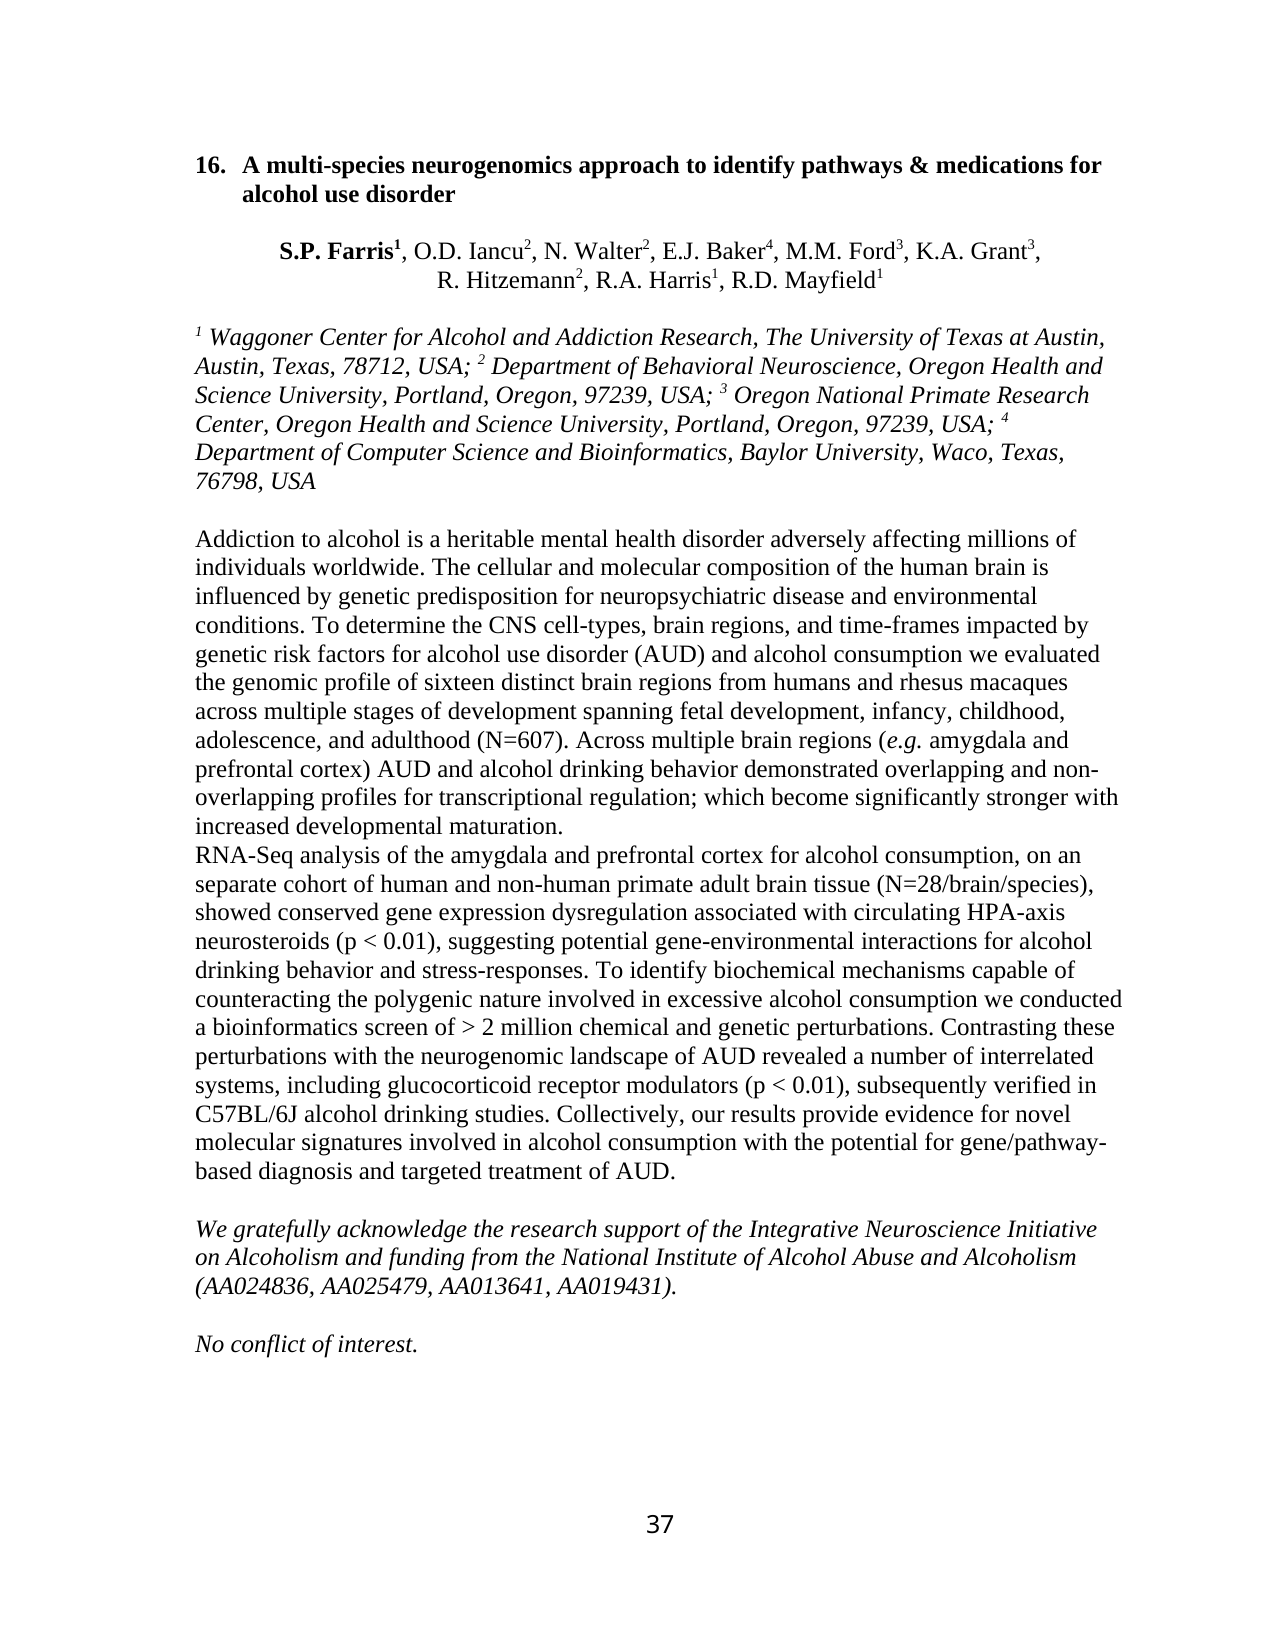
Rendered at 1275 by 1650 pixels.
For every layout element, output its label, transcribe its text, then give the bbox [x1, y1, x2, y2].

text 1 Waggoner Center for Alcohol and Addiction Research, The University of Texas at Austin, Austin, Texas, 78712, USA; 2 Department of Behavioral Neuroscience, Oregon Health and Science University, Portland, Oregon, 97239, USA; 3 Oregon National Primate Research Center, Oregon Health and Science University, Portland, Oregon, 97239, USA; 4 Department of Computer Science and Bioinformatics, Baylor University, Waco, Texas, 76798, USA [195, 322, 1125, 495]
text S.P. Farris1, O.D. Iancu2, N. Walter2, E.J. Baker4, M.M. Ford3, K.A. Grant3, [195, 236, 1125, 265]
text RNA-Seq analysis of the amygdala and prefrontal cortex for alcohol consumption, on an separate cohort of human and non-human primate adult brain tissue (N=28/brain/species), showed conserved gene expression dysregulation associated with circulating HPA-axis neurosteroids (p < 0.01), suggesting potential gene-environmental interactions for alcohol drinking behavior and stress-responses. To identify biochemical mechanisms capable of counteracting the polygenic nature involved in excessive alcohol consumption we conducted a bioinformatics screen of > 2 million chemical and genetic perturbations. Contrasting these perturbations with the neurogenomic landscape of AUD revealed a number of interrelated systems, including glucocorticoid receptor modulators (p < 0.01), subsequently verified in C57BL/6J alcohol drinking studies. Collectively, our results provide evidence for novel molecular signatures involved in alcohol consumption with the potential for gene/pathway- based diagnosis and targeted treatment of AUD. [195, 840, 1125, 1185]
list A multi-species neurogenomics approach to identify pathways & medications for alcohol use disorder [195, 150, 1125, 207]
text No conflict of interest. [195, 1329, 1125, 1357]
text We gratefully acknowledge the research support of the Integrative Neuroscience Initiative on Alcoholism and funding from the National Institute of Alcohol Abuse and Alcoholism (AA024836, AA025479, AA013641, AA019431). [195, 1214, 1125, 1300]
text Addiction to alcohol is a heritable mental health disorder adversely affecting millions of individuals worldwide. The cellular and molecular composition of the human brain is influenced by genetic predisposition for neuropsychiatric disease and environmental conditions. To determine the CNS cell-types, brain regions, and time-frames impacted by genetic risk factors for alcohol use disorder (AUD) and alcohol consumption we evaluated the genomic profile of sixteen distinct brain regions from humans and rhesus macaques across multiple stages of development spanning fetal development, infancy, childhood, adolescence, and adulthood (N=607). Across multiple brain regions (e.g. amygdala and prefrontal cortex) AUD and alcohol drinking behavior demonstrated overlapping and non-overlapping profiles for transcriptional regulation; which become significantly stronger with increased developmental maturation. [195, 524, 1125, 840]
text R. Hitzemann2, R.A. Harris1, R.D. Mayfield1 [195, 265, 1125, 294]
